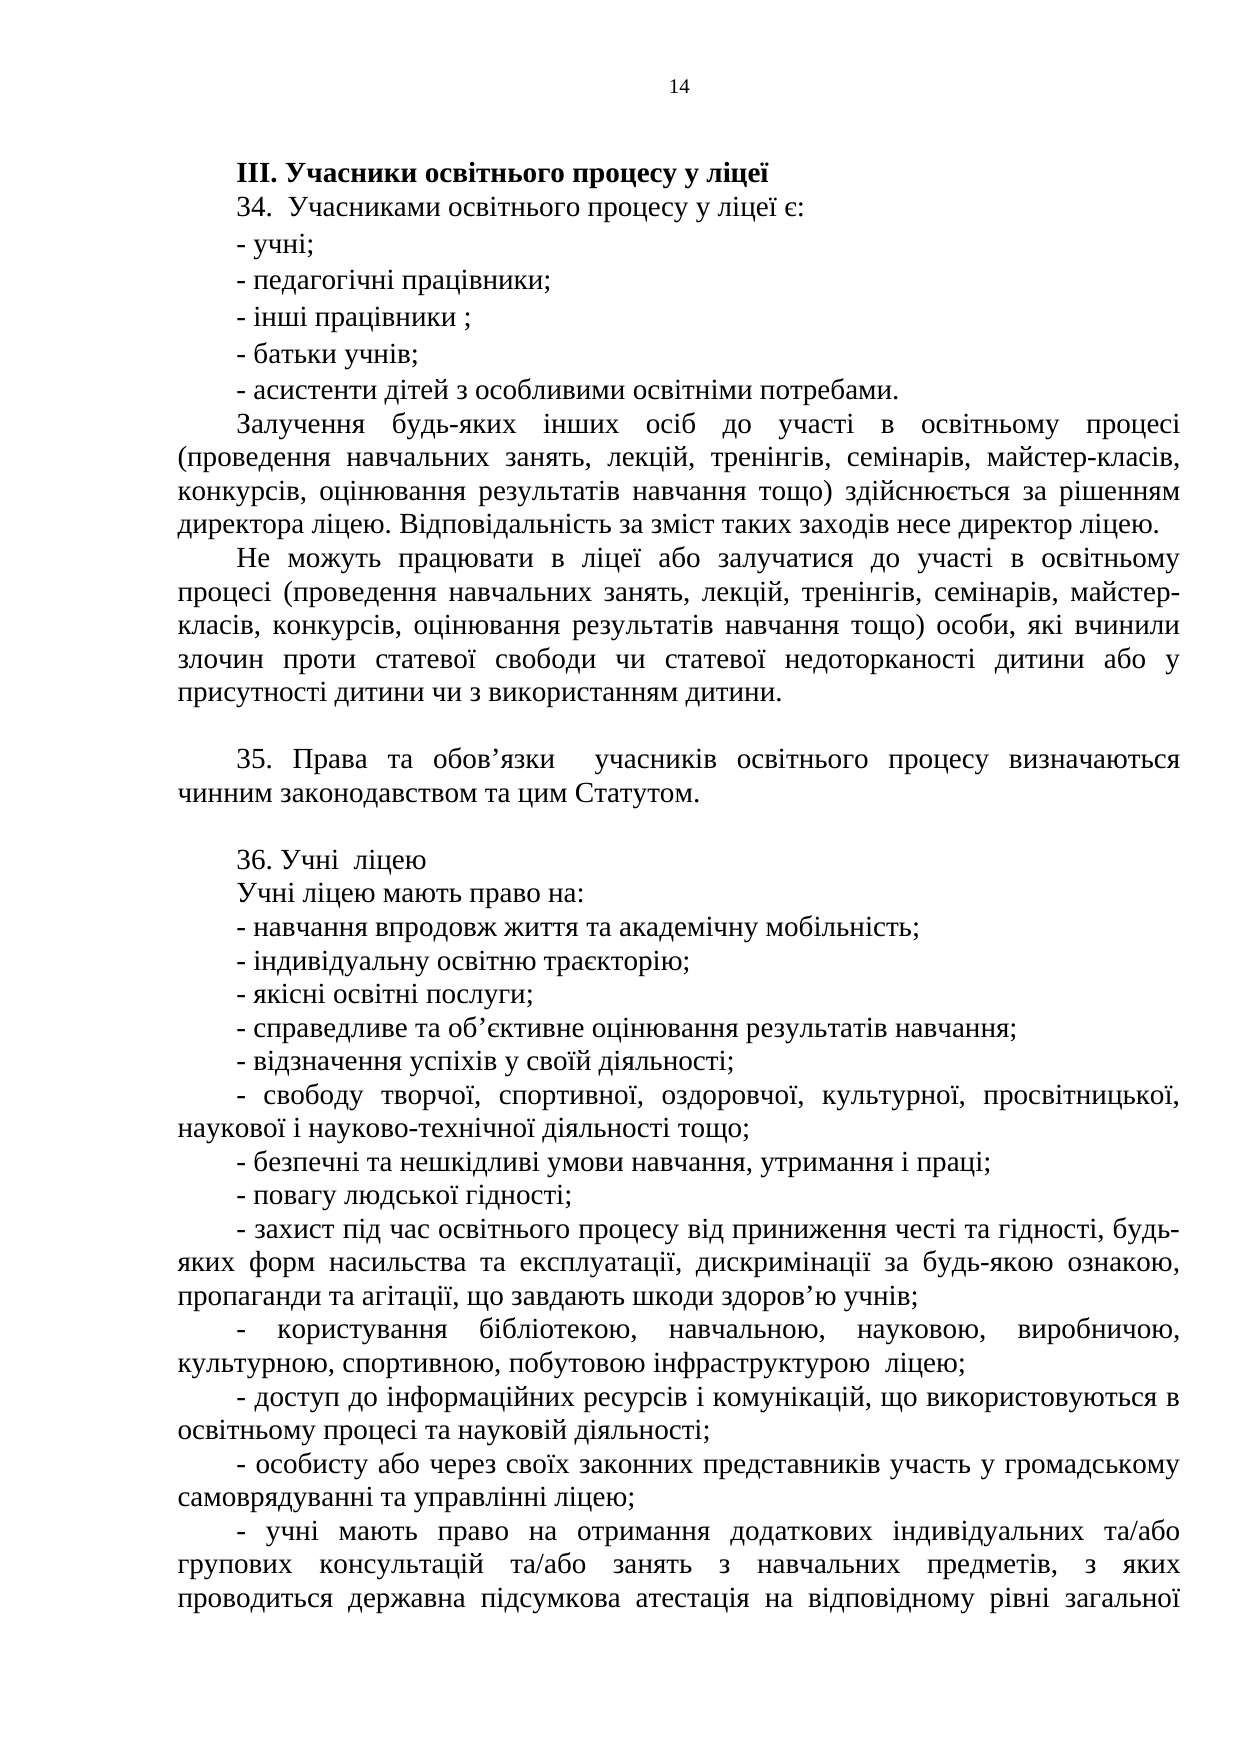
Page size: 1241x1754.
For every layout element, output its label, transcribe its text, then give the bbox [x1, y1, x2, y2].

text - свободу творчої, спортивної, оздоровчої, культурної, просвітницької, наукової і науково-технічної діяльності тощо; [177, 1077, 1181, 1144]
text - учні; [177, 226, 1181, 259]
text Не можуть працювати в ліцеї або залучатися до участі в освітньому процесі (проведення навчальних занять, лекцій, тренінгів, семінарів, майстер-класів, конкурсів, оцінювання результатів навчання тощо) особи, які вчинили злочин проти статевої свободи чи статевої недоторканості дитини або у присутності дитини чи з використанням дитини. [177, 540, 1181, 708]
text ІІІ. Учасники освітнього процесу у ліцеї [177, 156, 1181, 189]
text - батьки учнів; [177, 336, 1181, 369]
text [177, 1513, 1181, 1613]
text - користування бібліотекою, навчальною, науковою, виробничою, культурною, спортивною, побутовою інфраструктурою ліцею; [177, 1312, 1181, 1379]
text - повагу людської гідності; [177, 1177, 1181, 1211]
text - навчання впродовж життя та академічну мобільність; [177, 909, 1181, 943]
text - інші працівники ; [177, 299, 1181, 333]
text - доступ до інформаційних ресурсів і комунікацій, що використовуються в освітньому процесі та науковій діяльності; [177, 1379, 1181, 1446]
text Залучення будь-яких інших осіб до участі в освітньому процесі (проведення навчальних занять, лекцій, тренінгів, семінарів, майстер-класів, конкурсів, оцінювання результатів навчання тощо) здійснюється за рішенням директора ліцею. Відповідальність за зміст таких заходів несе директор ліцею. [177, 406, 1181, 540]
text - якісні освітні послуги; [177, 976, 1181, 1010]
text 36. Учні ліцею [177, 842, 1181, 876]
text - педагогічні працівники; [177, 262, 1181, 296]
text - індивідуальну освітню траєкторію; [177, 943, 1181, 976]
text - справедливе та об’єктивне оцінювання результатів навчання; [177, 1010, 1181, 1043]
text - асистенти дітей з особливими освітніми потребами. [177, 372, 1181, 406]
text 35. Права та обов’язки учасників освітнього процесу визначаються чинним законодавством та цим Статутом. [177, 741, 1181, 808]
text - особисту або через своїх законних представників участь у громадському самоврядуванні та управлінні ліцею; [177, 1446, 1181, 1513]
text - захист під час освітнього процесу від приниження честі та гідності, будь-яких форм насильства та експлуатації, дискримінації за будь-якою ознакою, пропаганди та агітації, що завдають шкоди здоров’ю учнів; [177, 1211, 1181, 1312]
text - безпечні та нешкідливі умови навчання, утримання і праці; [177, 1144, 1181, 1177]
text - відзначення успіхів у своїй діяльності; [177, 1043, 1181, 1077]
text Учні ліцею мають право на: [177, 876, 1181, 909]
text 34. Учасниками освітнього процесу у ліцеї є: [177, 189, 1181, 223]
